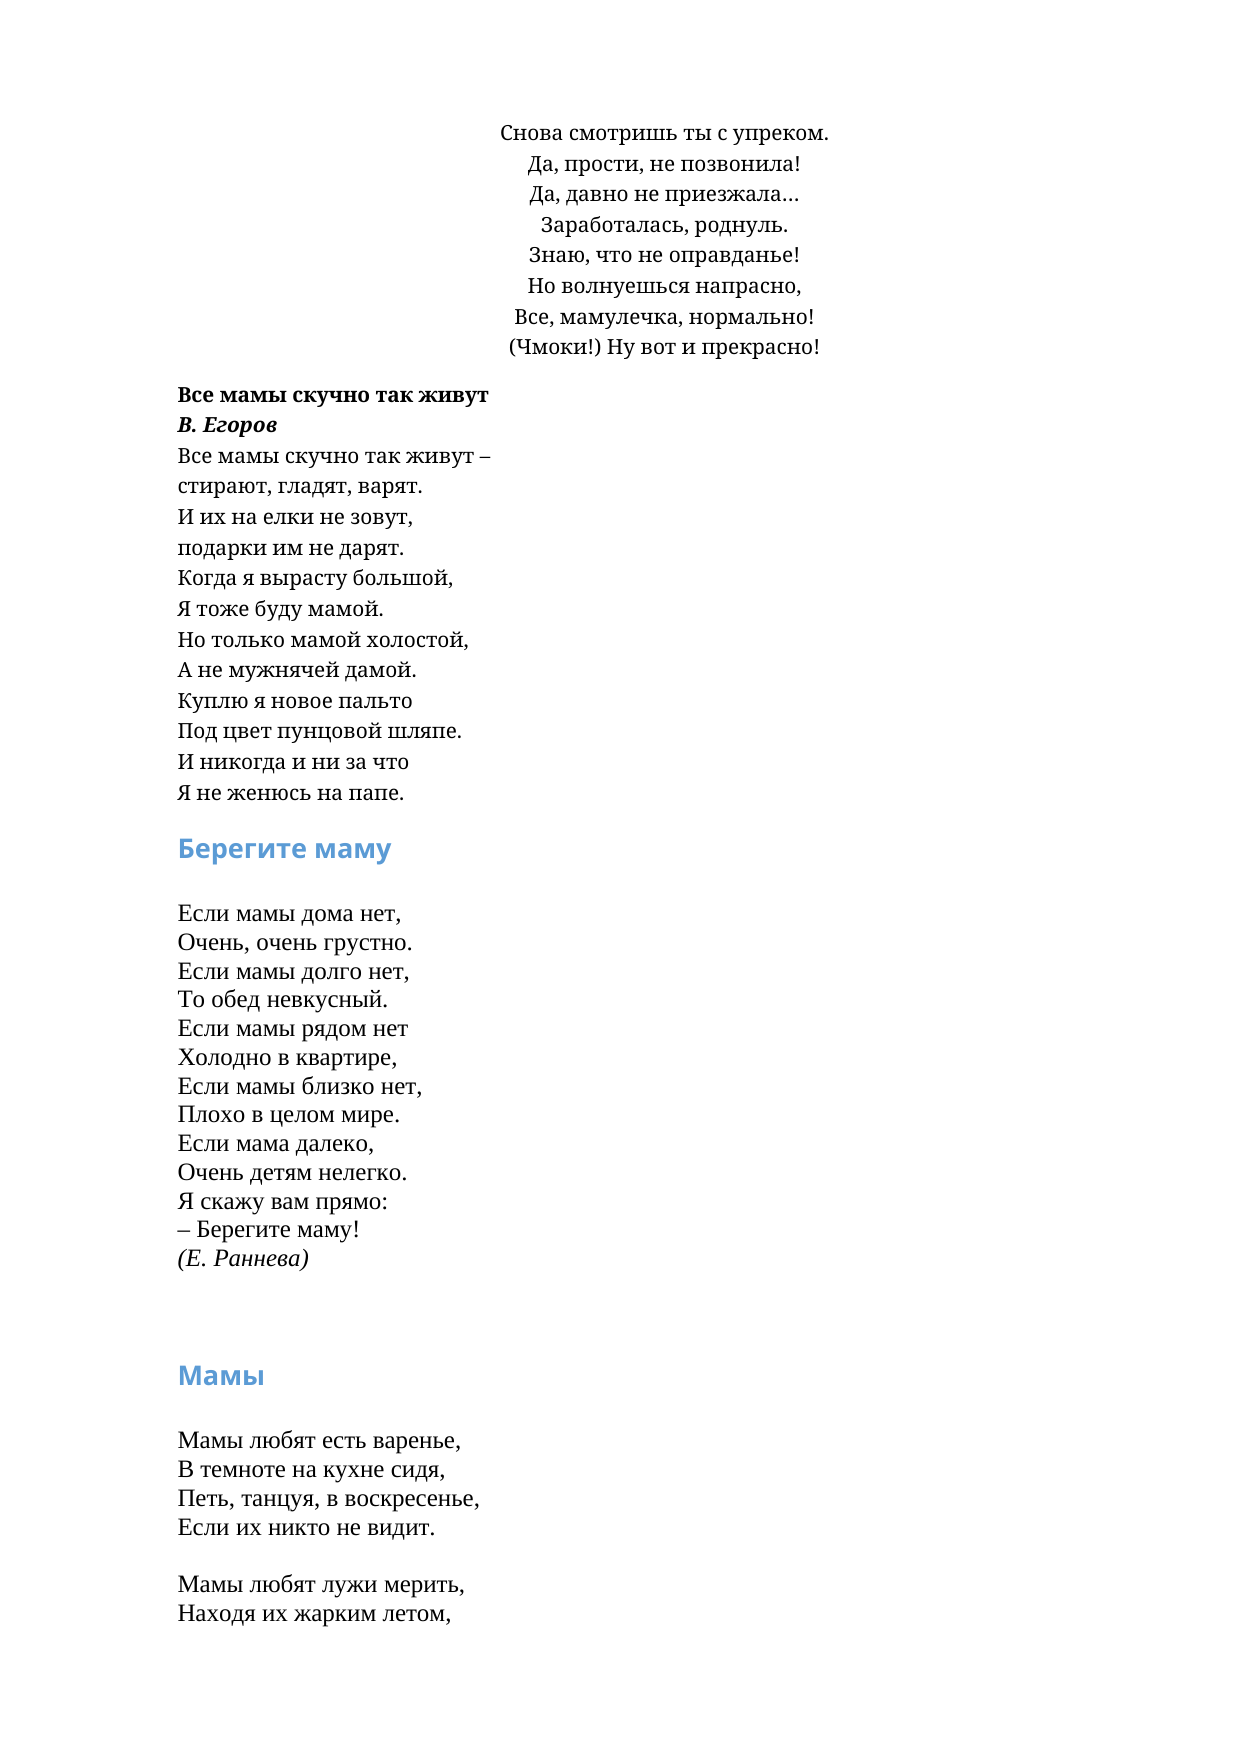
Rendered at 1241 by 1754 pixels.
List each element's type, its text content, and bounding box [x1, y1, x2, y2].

text Все мамы скучно так живут В. Егоров Все мамы скучно так живут – стирают, гладят, варят. И их на елки не зовут, подарки им не дарят. Когда я вырасту большой, Я тоже буду мамой. Но только мамой холостой, А не мужнячей дамой. Куплю я новое пальто Под цвет пунцовой шляпе. И никогда и ни за что Я не женюсь на папе. [177, 380, 1152, 806]
subtitle Мамы [177, 1356, 1152, 1393]
text Если мамы дома нет, Очень, очень грустно. Если мамы долго нет, То обед невкусный. Если мамы рядом нет Холодно в квартире, Если мамы близко нет, Плохо в целом мире. Если мама далеко, Очень детям нелегко. Я скажу вам прямо: – Берегите маму! (Е. Раннева) [177, 898, 1152, 1272]
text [177, 1425, 1152, 1627]
text Снова смотришь ты с упреком. Да, прости, не позвонила! Да, давно не приезжала… Заработалась, роднуль. Знаю, что не оправданье! Но волнуешься напрасно, Все, мамулечка, нормально! (Чмоки!) Ну вот и прекрасно! [177, 118, 1152, 361]
subtitle Берегите маму [177, 829, 1152, 866]
